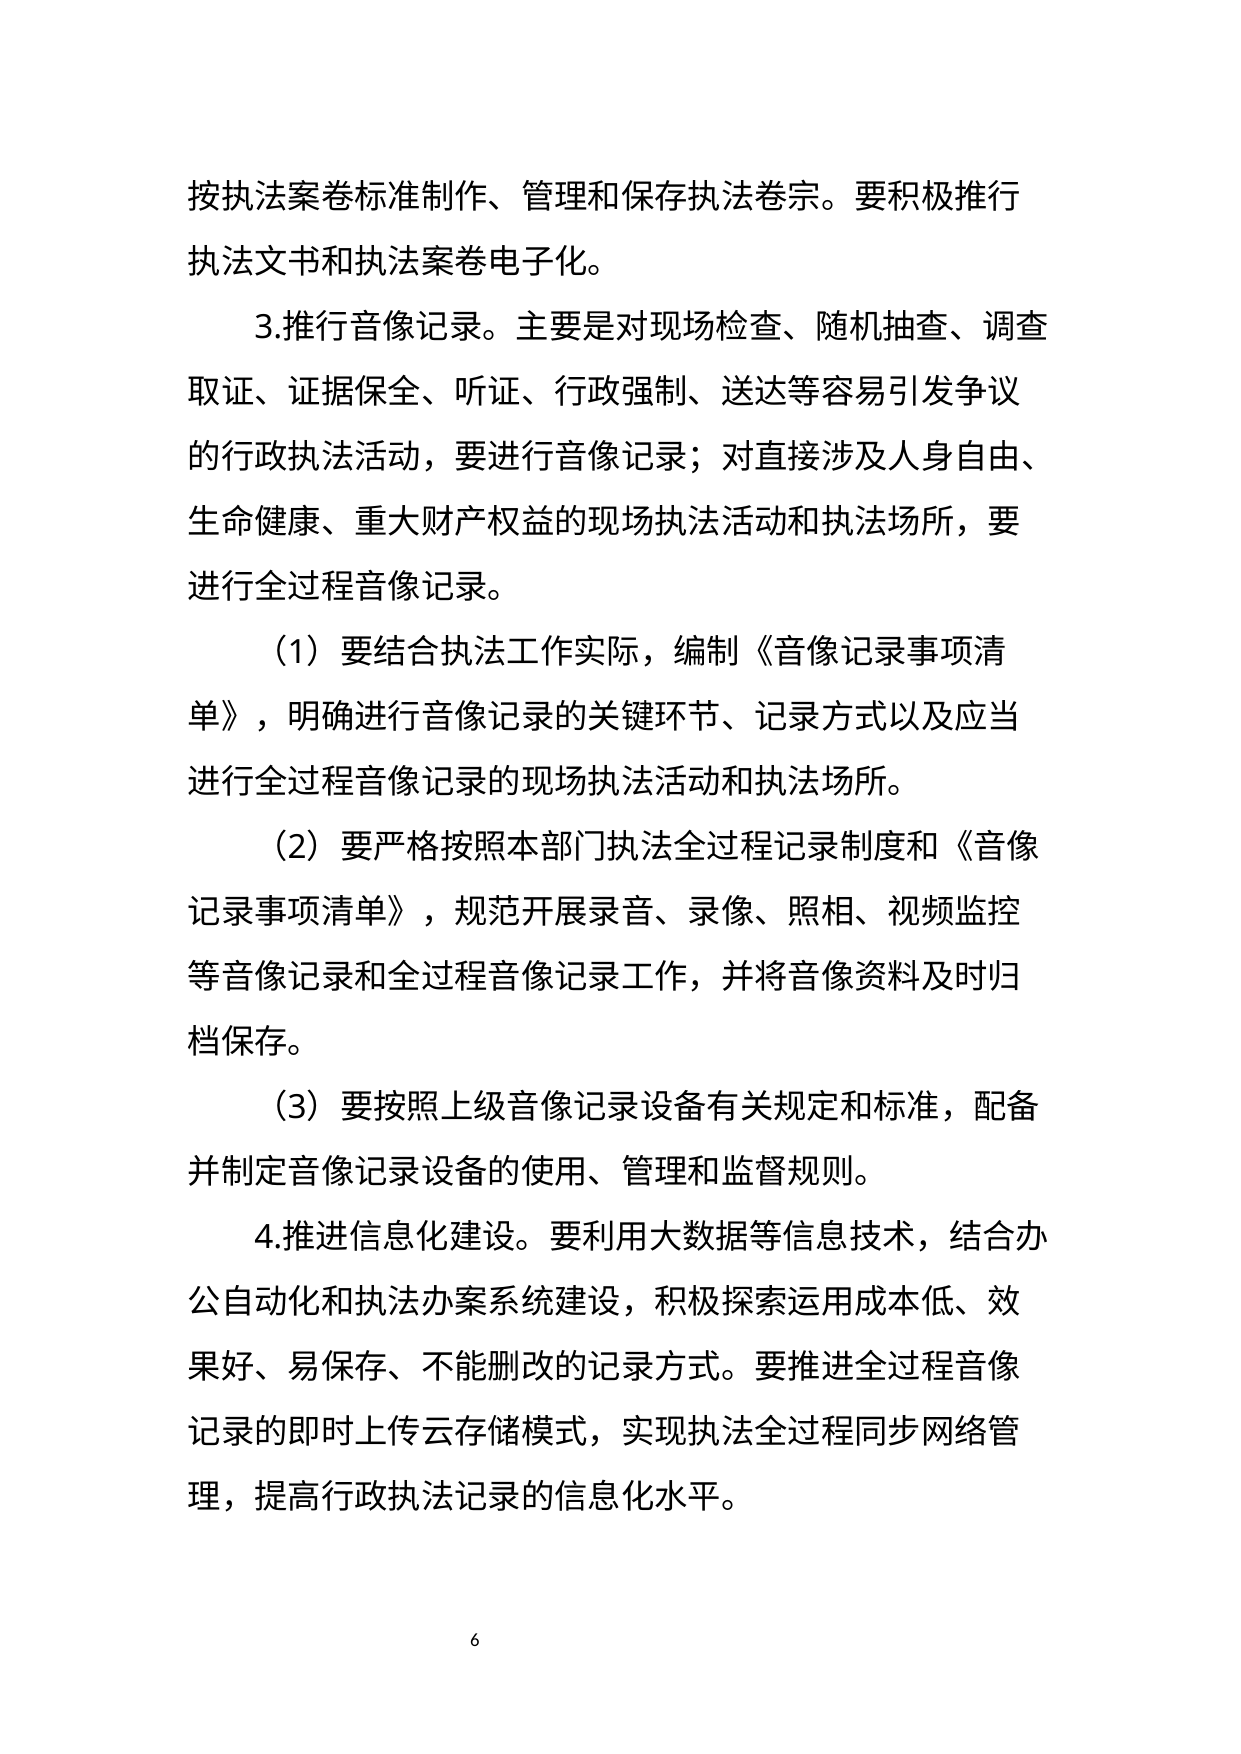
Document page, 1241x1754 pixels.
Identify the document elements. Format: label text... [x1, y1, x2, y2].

text 3.推行音像记录。主要是对现场检查、随机抽查、调查取证、证据保全、听证、行政强制、送达等容易引发争议的行政执法活动，要进行音像记录；对直接涉及人身自由、生命健康、重大财产权益的现场执法活动和执法场所，要进行全过程音像记录。 [187, 292, 1053, 617]
text 4.推进信息化建设。要利用大数据等信息技术，结合办公自动化和执法办案系统建设，积极探索运用成本低、效果好、易保存、不能删改的记录方式。要推进全过程音像记录的即时上传云存储模式，实现执法全过程同步网络管理，提高行政执法记录的信息化水平。 [187, 1202, 1053, 1527]
text （3）要按照上级音像记录设备有关规定和标准，配备并制定音像记录设备的使用、管理和监督规则。 [187, 1072, 1053, 1202]
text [187, 162, 1053, 292]
text （1）要结合执法工作实际，编制《音像记录事项清单》，明确进行音像记录的关键环节、记录方式以及应当进行全过程音像记录的现场执法活动和执法场所。 [187, 617, 1053, 812]
text （2）要严格按照本部门执法全过程记录制度和《音像记录事项清单》，规范开展录音、录像、照相、视频监控等音像记录和全过程音像记录工作，并将音像资料及时归档保存。 [187, 812, 1053, 1072]
